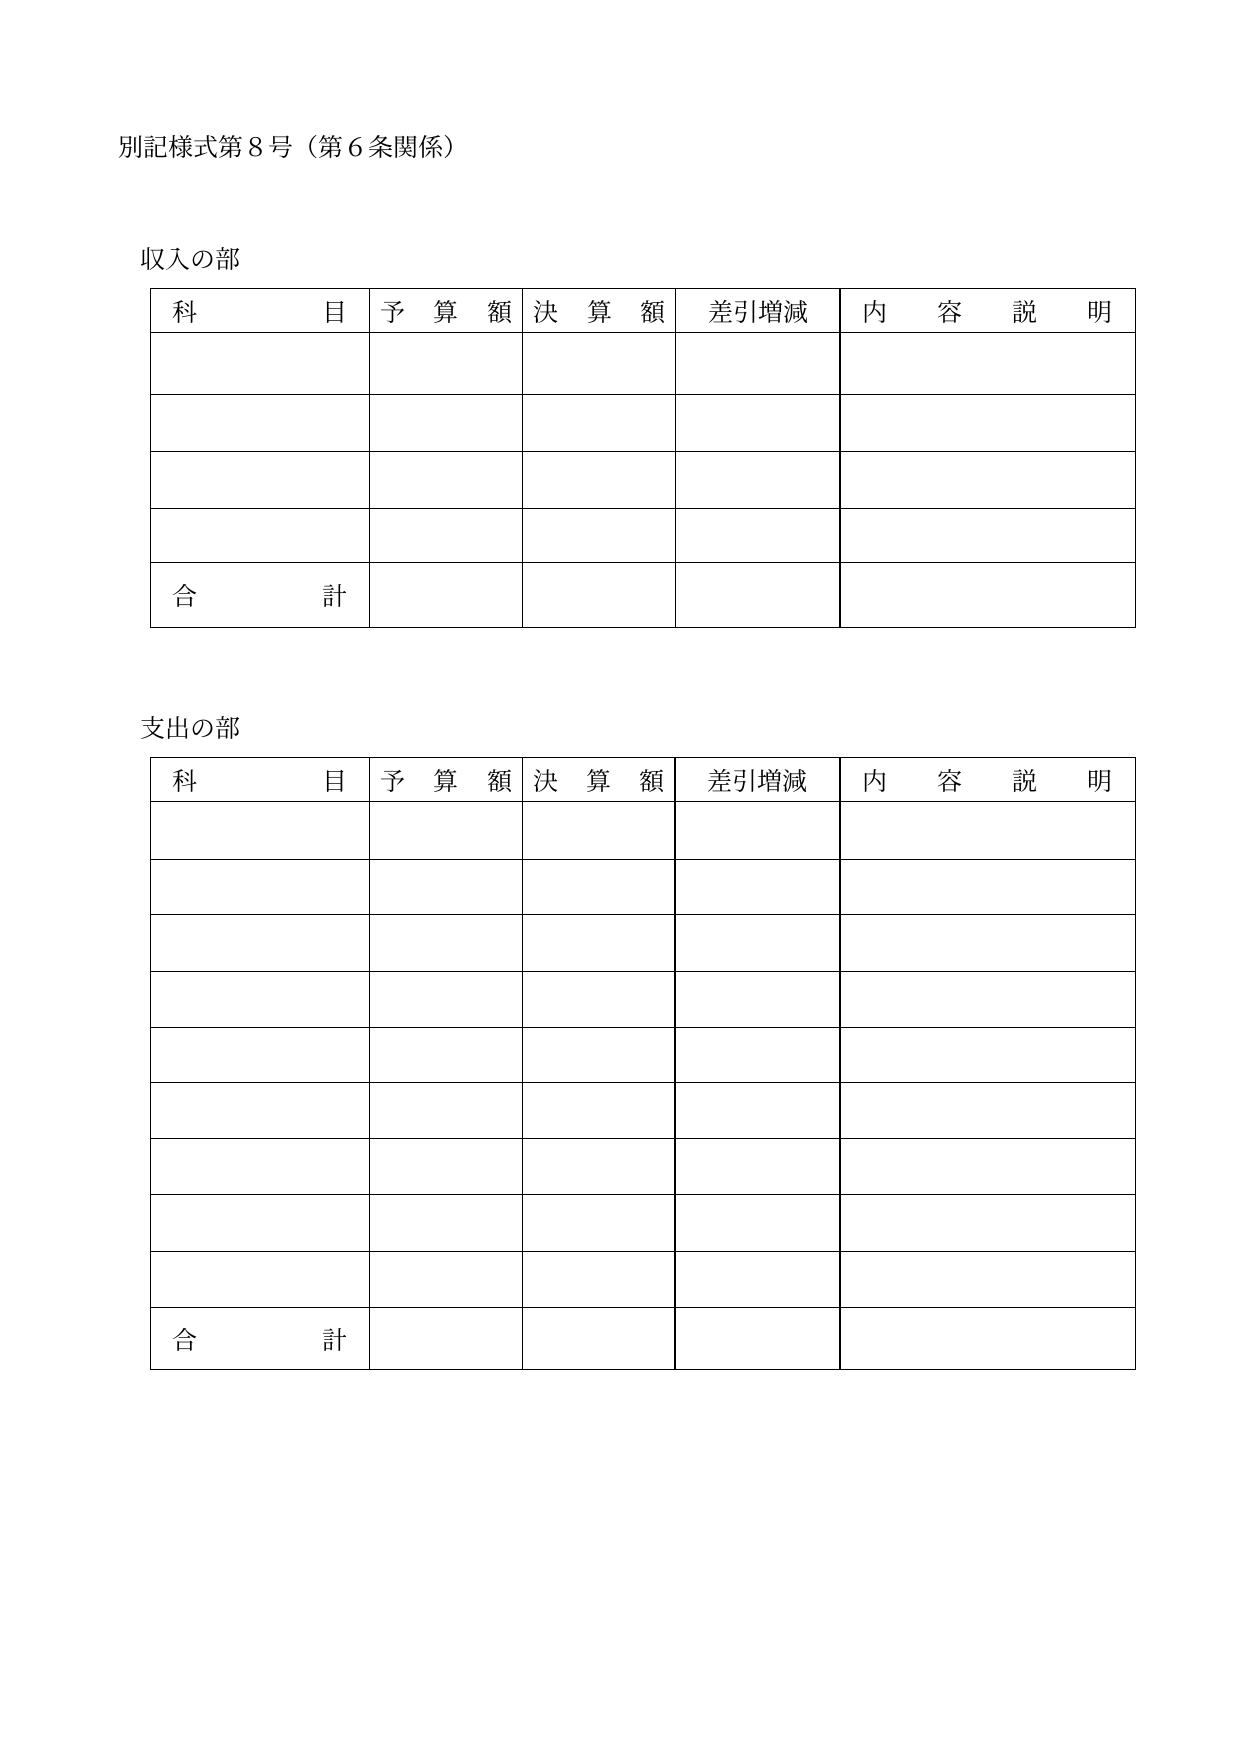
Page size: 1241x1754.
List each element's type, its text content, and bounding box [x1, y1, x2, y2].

table_cell [841, 915, 1135, 971]
table_cell [676, 1195, 839, 1251]
table_cell [151, 802, 369, 858]
table_cell [676, 1139, 839, 1194]
table_cell [151, 395, 369, 451]
table_cell [523, 1252, 674, 1307]
table_cell [841, 1308, 1135, 1369]
text 収入の部 [140, 239, 1122, 275]
table_cell [370, 509, 522, 562]
table_cell [676, 1083, 839, 1138]
table_cell [676, 509, 839, 562]
table_cell [151, 1195, 369, 1251]
table_cell [370, 452, 522, 508]
table_header 予算額 [370, 758, 522, 801]
table_cell [841, 509, 1135, 562]
table_cell [676, 333, 839, 394]
text 別記様式第８号（第６条関係） [118, 127, 1122, 164]
table_header 科 目 [151, 289, 369, 332]
table_cell [370, 1252, 522, 1307]
table_cell [370, 1195, 522, 1251]
table_cell [370, 972, 522, 1027]
table_header 差引増減 [676, 758, 839, 801]
table_header 決算額 [523, 289, 675, 332]
table_cell [151, 1083, 369, 1138]
table_cell [151, 333, 369, 394]
table_cell [523, 1308, 674, 1369]
table_cell [523, 333, 675, 394]
table_cell [523, 563, 675, 627]
table_cell [676, 972, 839, 1027]
table_cell [841, 972, 1135, 1027]
table_cell [151, 1139, 369, 1194]
table_cell [841, 802, 1135, 858]
table_cell [151, 915, 369, 971]
table_cell [523, 452, 675, 508]
table_cell [523, 802, 674, 858]
table_cell [370, 395, 522, 451]
table_cell [841, 333, 1135, 394]
table_cell [841, 563, 1135, 627]
table_cell [370, 802, 522, 858]
table_cell [523, 509, 675, 562]
table_cell [676, 1252, 839, 1307]
table_cell [523, 1195, 674, 1251]
table_header 内 容 説 明 [841, 758, 1135, 801]
table_cell [523, 972, 674, 1027]
table_cell [151, 860, 369, 914]
table_cell [370, 1139, 522, 1194]
table_cell [523, 1028, 674, 1082]
table_cell [676, 1308, 839, 1369]
table_cell [676, 1028, 839, 1082]
table_header 科 目 [151, 758, 369, 801]
table_cell [841, 1195, 1135, 1251]
table_cell [841, 395, 1135, 451]
table_cell [676, 915, 839, 971]
table_cell [370, 860, 522, 914]
table_header 内 容 説 明 [841, 289, 1135, 332]
table_cell [151, 1252, 369, 1307]
table_cell [523, 1083, 674, 1138]
table_cell [676, 860, 839, 914]
table_cell [523, 915, 674, 971]
table_cell [151, 1028, 369, 1082]
table_cell [370, 1308, 522, 1369]
table_cell 合 計 [151, 1308, 369, 1369]
table_cell [370, 1083, 522, 1138]
text 支出の部 [140, 708, 1122, 744]
table_cell [841, 1083, 1135, 1138]
table_cell [370, 915, 522, 971]
table_cell [841, 1252, 1135, 1307]
table_cell [151, 972, 369, 1027]
table_cell [676, 802, 839, 858]
table_cell [841, 1139, 1135, 1194]
table_cell [676, 395, 839, 451]
table_cell [370, 563, 522, 627]
table_header 決算額 [523, 758, 674, 801]
table_cell [523, 860, 674, 914]
table_cell [151, 452, 369, 508]
table_cell [841, 1028, 1135, 1082]
table_cell [841, 860, 1135, 914]
table_cell [523, 395, 675, 451]
table_cell [151, 509, 369, 562]
table_header 予算額 [370, 289, 522, 332]
table_cell [841, 452, 1135, 508]
table_cell [523, 1139, 674, 1194]
table_cell 合 計 [151, 563, 369, 627]
table_cell [676, 563, 839, 627]
table_cell [370, 1028, 522, 1082]
table_header 差引増減 [676, 289, 839, 332]
table_cell [370, 333, 522, 394]
table_cell [676, 452, 839, 508]
